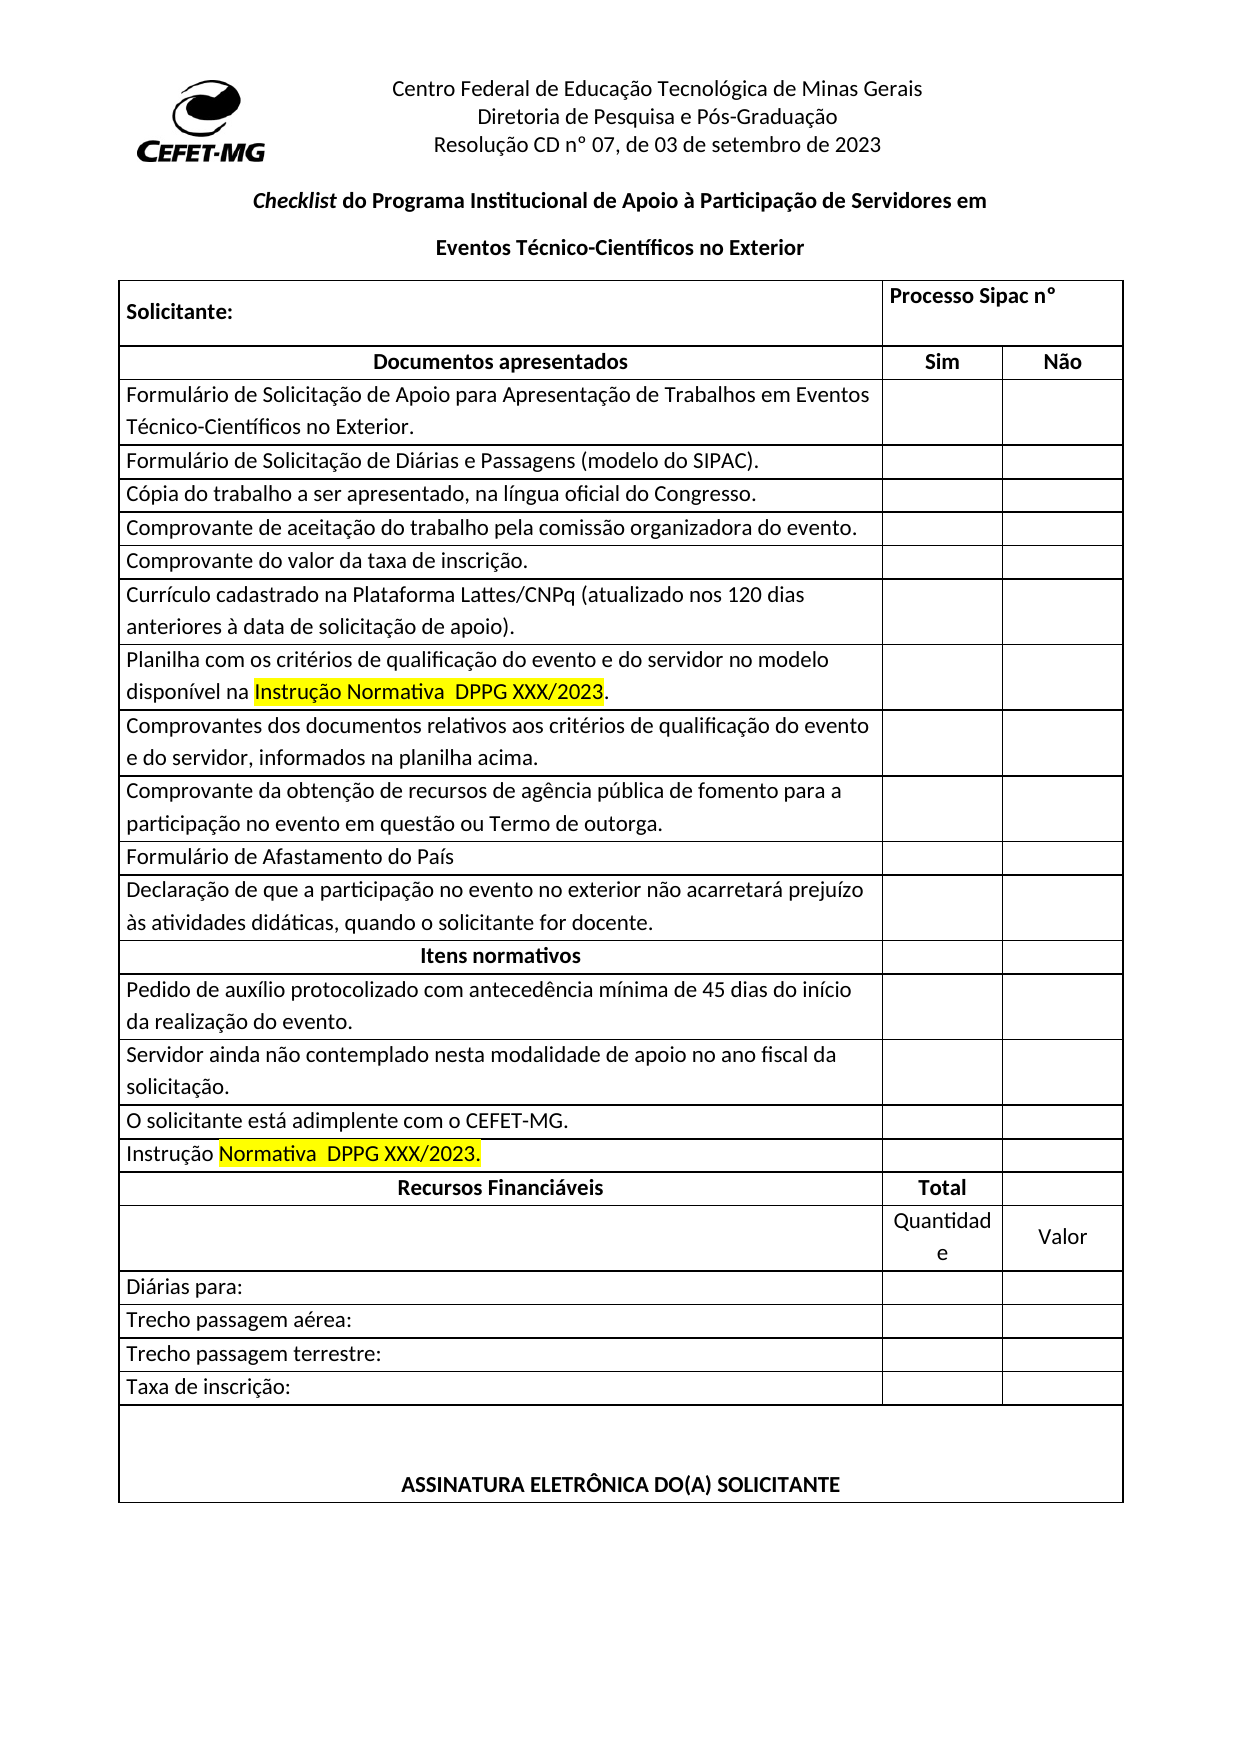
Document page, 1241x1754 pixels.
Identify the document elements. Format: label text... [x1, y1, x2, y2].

table_cell [1003, 711, 1122, 775]
table_cell [1003, 975, 1122, 1039]
table_cell [1003, 1106, 1122, 1138]
table_cell [883, 446, 1002, 478]
table_cell Sim [883, 347, 1002, 379]
table_cell [883, 645, 1002, 709]
table_cell [1003, 546, 1122, 578]
table_header Processo Sipac nº [883, 281, 1122, 345]
table_cell [883, 1305, 1002, 1337]
table_cell [1003, 1372, 1122, 1404]
table_cell Recursos Financiáveis [120, 1173, 882, 1205]
table_cell Valor [1003, 1206, 1122, 1270]
table_cell [883, 777, 1002, 841]
table_cell [1003, 1305, 1122, 1337]
table_cell Total [883, 1173, 1002, 1205]
table_cell [1003, 1272, 1122, 1304]
table_cell [1003, 842, 1122, 874]
table_cell [1003, 941, 1122, 973]
table_cell Quantidade [883, 1206, 1002, 1270]
table_cell Comprovante do valor da taxa de inscrição. [120, 546, 882, 578]
table_cell Taxa de inscrição: [120, 1372, 882, 1404]
table_cell [883, 975, 1002, 1039]
text Eventos Técnico-Científicos no Exterior [118, 233, 1122, 261]
table_cell [1003, 876, 1122, 940]
table_cell ASSINATURA ELETRÔNICA DO(A) SOLICITANTE [120, 1406, 1122, 1502]
table_cell Diárias para: [120, 1272, 882, 1304]
table_cell [120, 1206, 882, 1270]
table_cell [883, 580, 1002, 644]
table_cell [883, 1140, 1002, 1171]
table_cell [883, 480, 1002, 511]
table_cell [1003, 446, 1122, 478]
table_cell [1003, 645, 1122, 709]
table_cell Documentos apresentados [120, 347, 882, 379]
table_cell [1003, 580, 1122, 644]
table_cell [883, 876, 1002, 940]
table_cell Declaração de que a participação no evento no exterior não acarretará prejuízo às atividades didáticas, quando o solicitante for docente. [120, 876, 882, 940]
table_cell Formulário de Solicitação de Diárias e Passagens (modelo do SIPAC). [120, 446, 882, 478]
table_cell [883, 546, 1002, 578]
table_cell Trecho passagem terrestre: [120, 1339, 882, 1371]
table_cell [883, 513, 1002, 545]
table_cell [883, 1339, 1002, 1371]
table_cell Trecho passagem aérea: [120, 1305, 882, 1337]
picture [137, 80, 265, 162]
table_cell Planilha com os critérios de qualificação do evento e do servidor no modelo disponível na Instrução Normativa DPPG XXX/2023. [120, 645, 882, 709]
table_cell [1003, 480, 1122, 511]
table_cell [883, 941, 1002, 973]
table_cell Comprovante da obtenção de recursos de agência pública de fomento para a participação no evento em questão ou Termo de outorga. [120, 777, 882, 841]
table_cell [1003, 1173, 1122, 1205]
table_cell Pedido de auxílio protocolizado com antecedência mínima de 45 dias do início da realização do evento. [120, 975, 882, 1039]
table_cell Itens normativos [120, 941, 882, 973]
table_cell [883, 1106, 1002, 1138]
table_cell Instrução Normativa DPPG XXX/2023. [120, 1140, 882, 1171]
table_cell [1003, 380, 1122, 444]
table_cell [1003, 513, 1122, 545]
table_cell [883, 711, 1002, 775]
table_cell [883, 1040, 1002, 1104]
table_cell Comprovante de aceitação do trabalho pela comissão organizadora do evento. [120, 513, 882, 545]
table_cell [1003, 1040, 1122, 1104]
table_cell [883, 1372, 1002, 1404]
table_cell O solicitante está adimplente com o CEFET-MG. [120, 1106, 882, 1138]
text Checklist do Programa Institucional de Apoio à Participação de Servidores em [118, 186, 1122, 214]
table_cell Comprovantes dos documentos relativos aos critérios de qualificação do evento e do servidor, informados na planilha acima. [120, 711, 882, 775]
table_cell [1003, 1140, 1122, 1171]
table_cell Servidor ainda não contemplado nesta modalidade de apoio no ano fiscal da solicitação. [120, 1040, 882, 1104]
table_cell Não [1003, 347, 1122, 379]
table_cell Formulário de Solicitação de Apoio para Apresentação de Trabalhos em Eventos Técnico-Científicos no Exterior. [120, 380, 882, 444]
table_cell [883, 842, 1002, 874]
table_header Solicitante: [120, 281, 882, 345]
table_cell [1003, 1339, 1122, 1371]
table_cell Cópia do trabalho a ser apresentado, na língua oficial do Congresso. [120, 480, 882, 511]
table_cell [1003, 777, 1122, 841]
table_cell [883, 380, 1002, 444]
table_cell Currículo cadastrado na Plataforma Lattes/CNPq (atualizado nos 120 dias anteriores à data de solicitação de apoio). [120, 580, 882, 644]
table_cell [883, 1272, 1002, 1304]
table_cell Formulário de Afastamento do País [120, 842, 882, 874]
